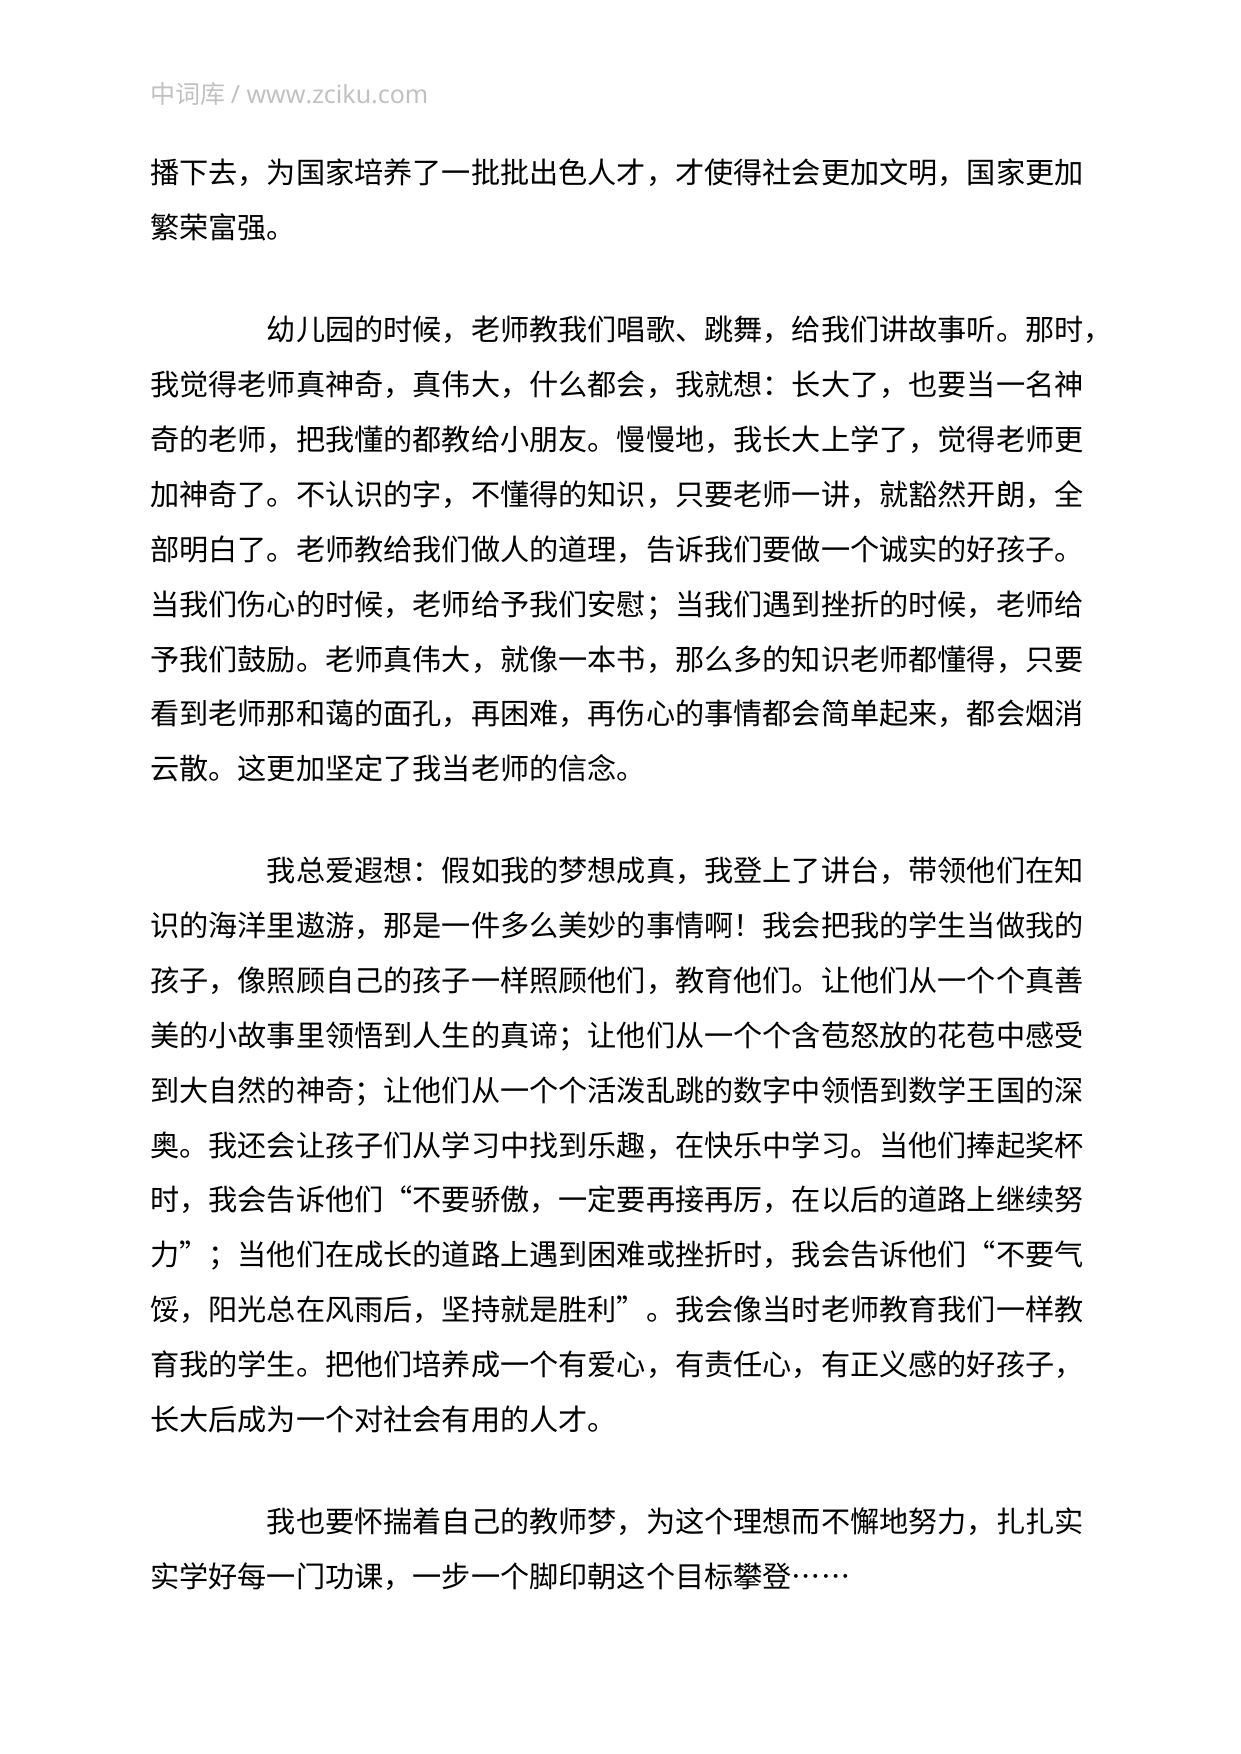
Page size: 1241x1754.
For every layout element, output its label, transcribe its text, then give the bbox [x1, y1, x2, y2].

text 我也要怀揣着自己的教师梦，为这个理想而不懈地努力，扎扎实实学好每一门功课，一步一个脚印朝这个目标攀登…… [150, 1498, 1090, 1596]
text 幼儿园的时候，老师教我们唱歌、跳舞，给我们讲故事听。那时，我觉得老师真神奇，真伟大，什么都会，我就想：长大了，也要当一名神奇的老师，把我懂的都教给小朋友。慢慢地，我长大上学了，觉得老师更加神奇了。不认识的字，不懂得的知识，只要老师一讲，就豁然开朗，全部明白了。老师教给我们做人的道理，告诉我们要做一个诚实的好孩子。当我们伤心的时候，老师给予我们安慰；当我们遇到挫折的时候，老师给予我们鼓励。老师真伟大，就像一本书，那么多的知识老师都懂得，只要看到老师那和蔼的面孔，再困难，再伤心的事情都会简单起来，都会烟消云散。这更加坚定了我当老师的信念。 [150, 307, 1090, 788]
text 我总爱遐想：假如我的梦想成真，我登上了讲台，带领他们在知识的海洋里遨游，那是一件多么美妙的事情啊！我会把我的学生当做我的孩子，像照顾自己的孩子一样照顾他们，教育他们。让他们从一个个真善美的小故事里领悟到人生的真谛；让他们从一个个含苞怒放的花苞中感受到大自然的神奇；让他们从一个个活泼乱跳的数字中领悟到数学王国的深奥。我还会让孩子们从学习中找到乐趣，在快乐中学习。当他们捧起奖杯时，我会告诉他们“不要骄傲，一定要再接再厉，在以后的道路上继续努力”；当他们在成长的道路上遇到困难或挫折时，我会告诉他们“不要气馁，阳光总在风雨后，坚持就是胜利”。我会像当时老师教育我们一样教育我的学生。把他们培养成一个有爱心，有责任心，有正义感的好孩子，长大后成为一个对社会有用的人才。 [150, 848, 1090, 1439]
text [150, 150, 1090, 247]
